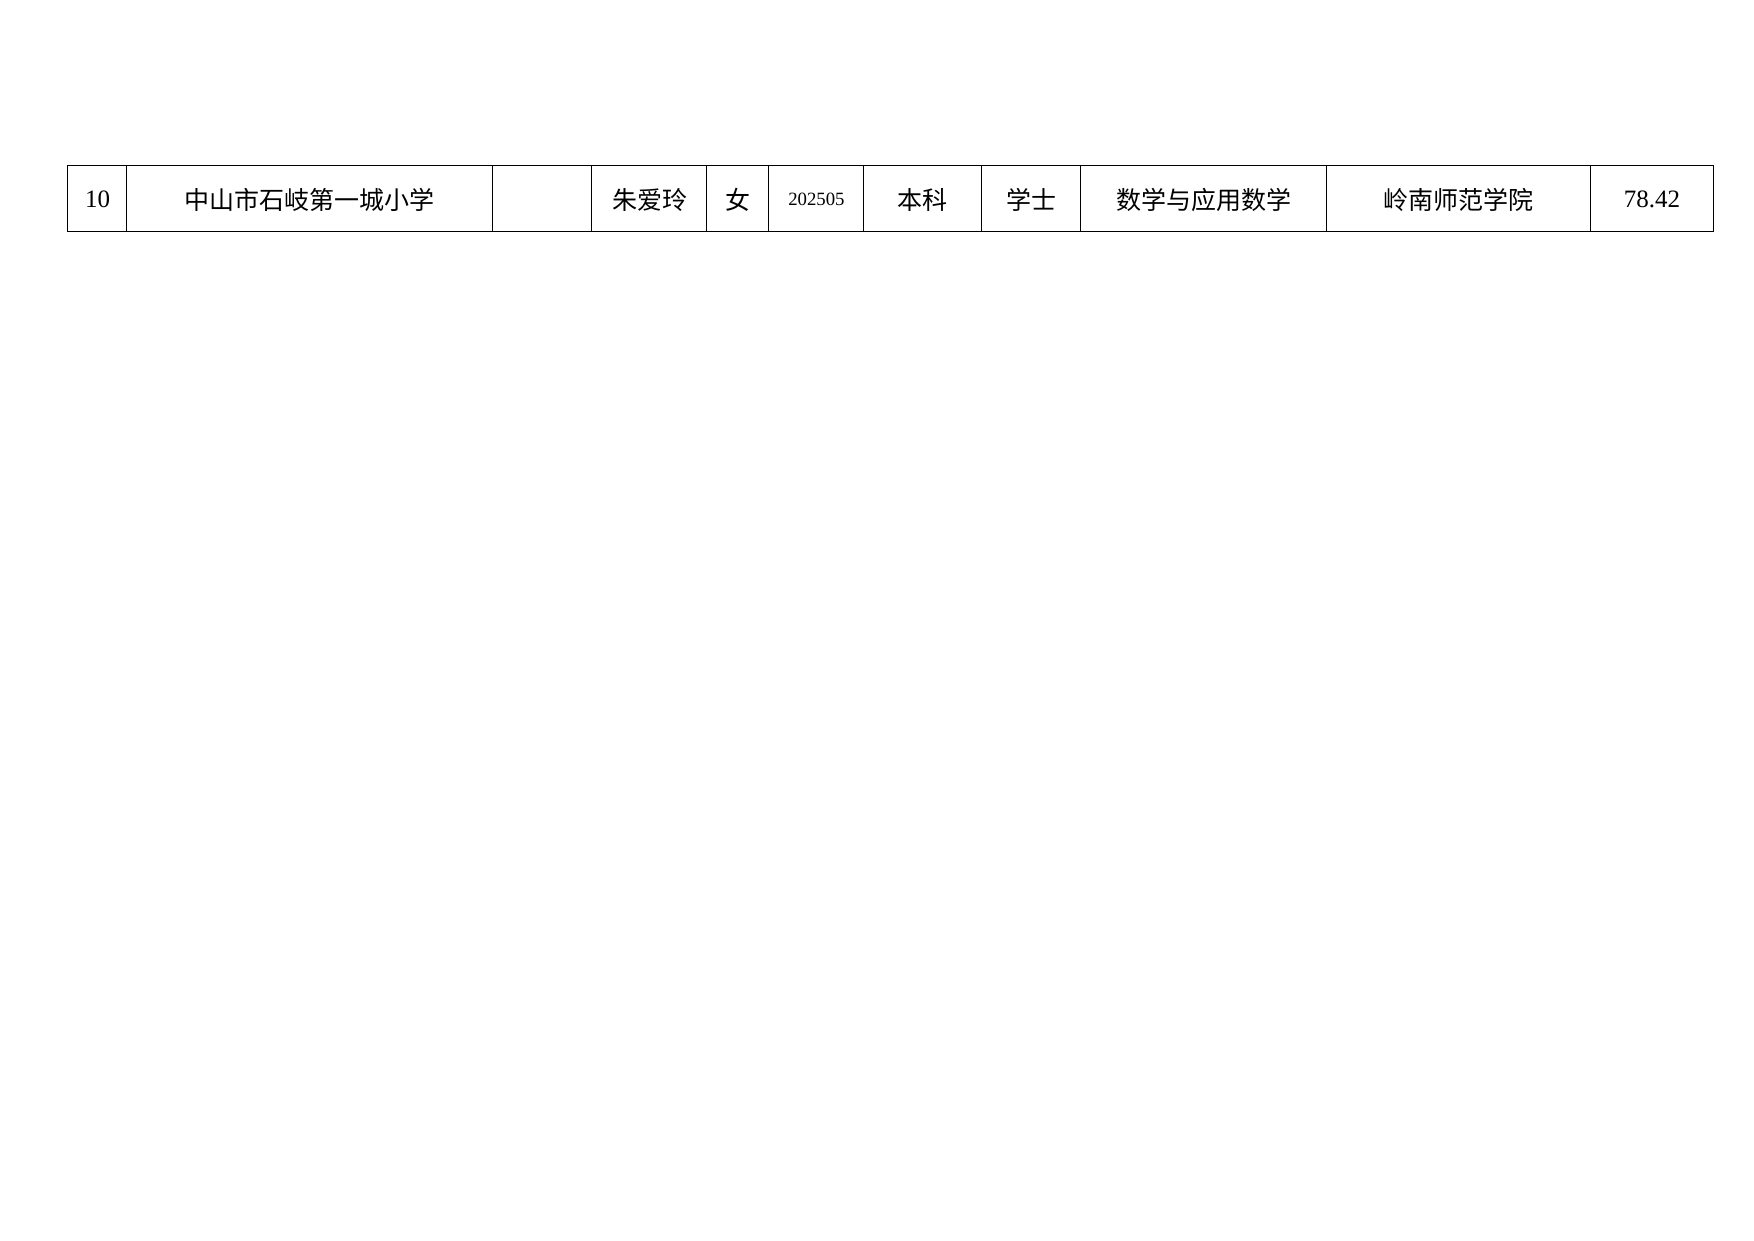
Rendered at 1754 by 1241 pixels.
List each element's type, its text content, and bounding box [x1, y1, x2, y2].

table_cell 10 [68, 166, 126, 231]
table_cell 中山市石岐第一城小学 [127, 166, 492, 231]
table_cell 78.42 [1591, 166, 1713, 231]
table_cell 202505 [769, 166, 863, 231]
table_cell 朱爱玲 [592, 166, 706, 231]
table_cell 学士 [982, 166, 1080, 231]
table_cell 女 [707, 166, 768, 231]
table_cell 岭南师范学院 [1327, 166, 1590, 231]
table_cell 数学与应用数学 [1081, 166, 1326, 231]
table_cell 本科 [864, 166, 981, 231]
